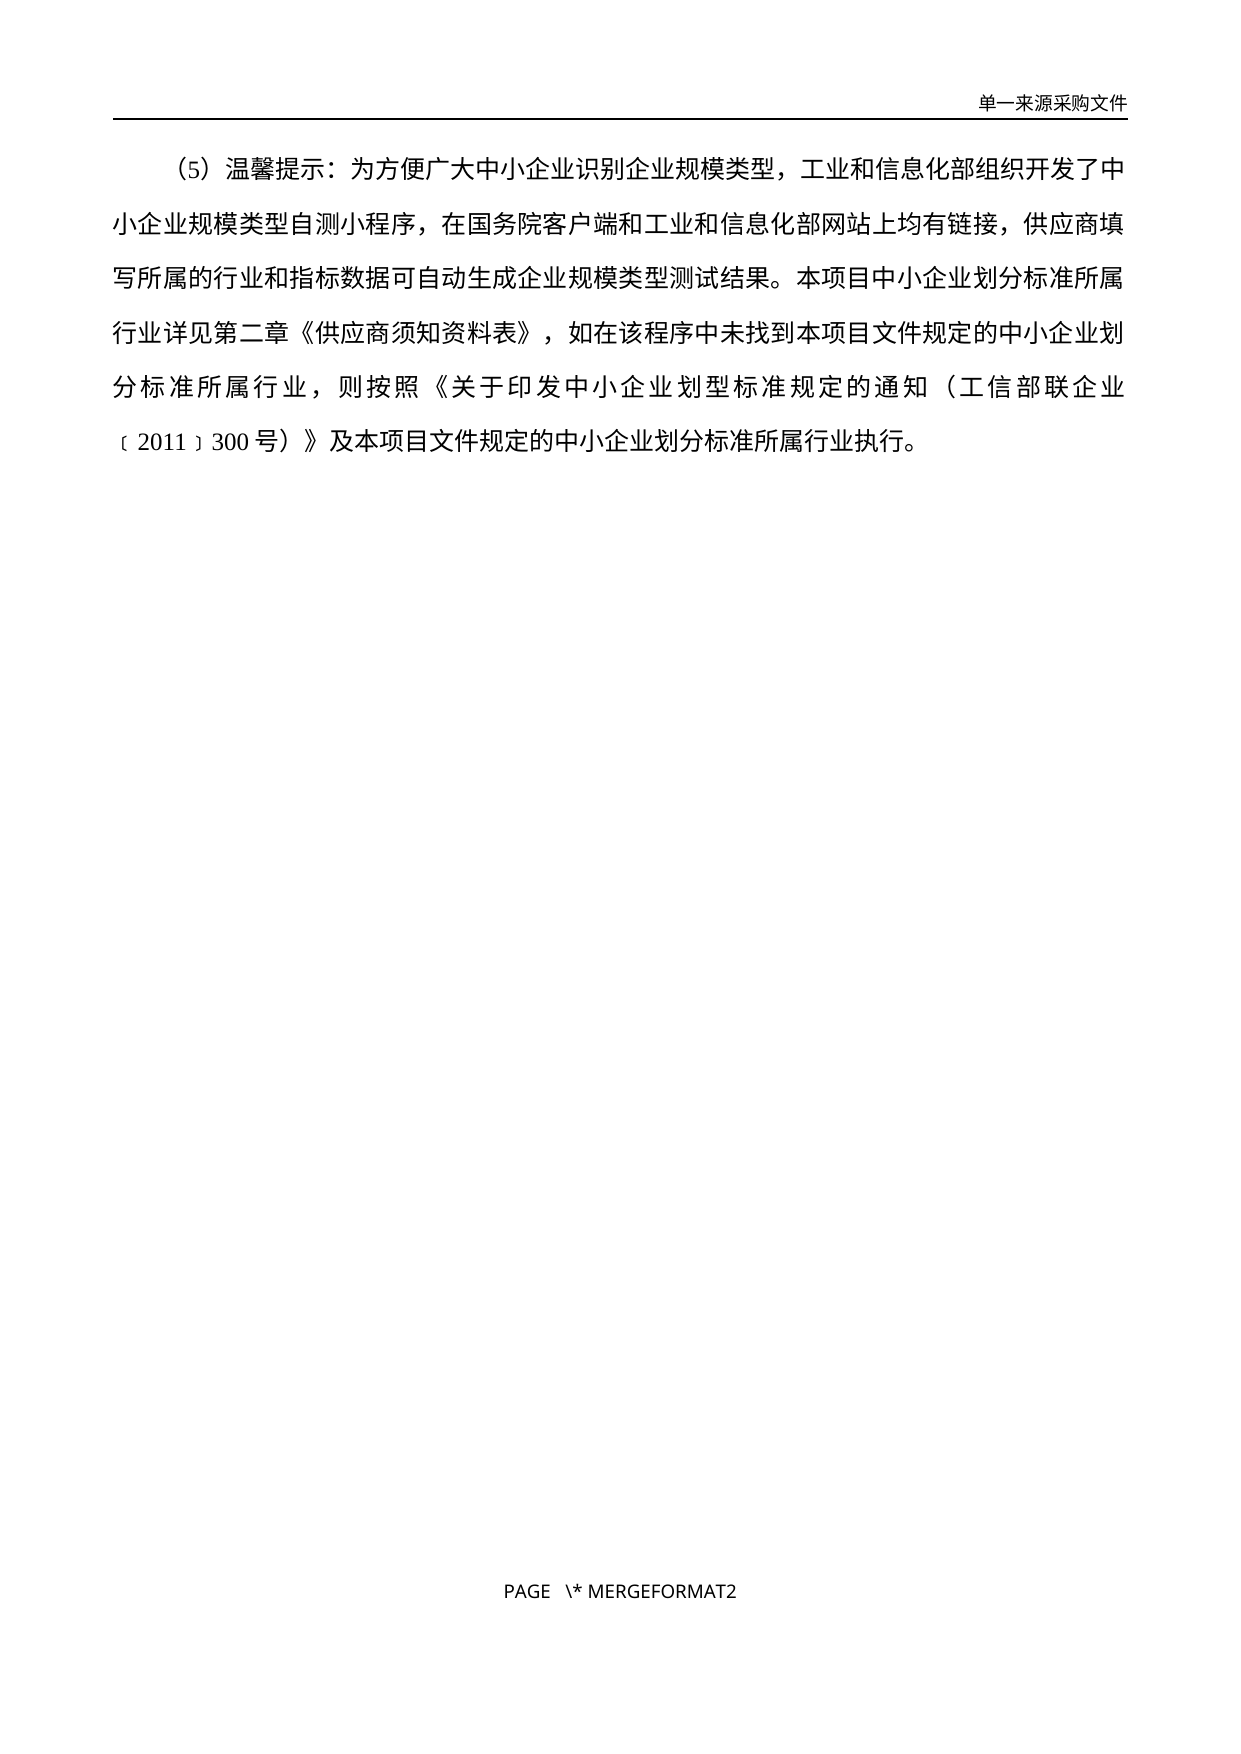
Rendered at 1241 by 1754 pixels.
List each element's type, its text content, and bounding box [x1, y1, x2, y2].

text （5）温馨提示：为方便广大中小企业识别企业规模类型，工业和信息化部组织开发了中小企业规模类型自测小程序，在国务院客户端和工业和信息化部网站上均有链接，供应商填写所属的行业和指标数据可自动生成企业规模类型测试结果。本项目中小企业划分标准所属行业详见第二章《供应商须知资料表》，如在该程序中未找到本项目文件规定的中小企业划分标准所属行业，则按照《关于印发中小企业划型标准规定的通知（工信部联企业﹝2011﹞300号）》及本项目文件规定的中小企业划分标准所属行业执行。 [112, 150, 1128, 458]
